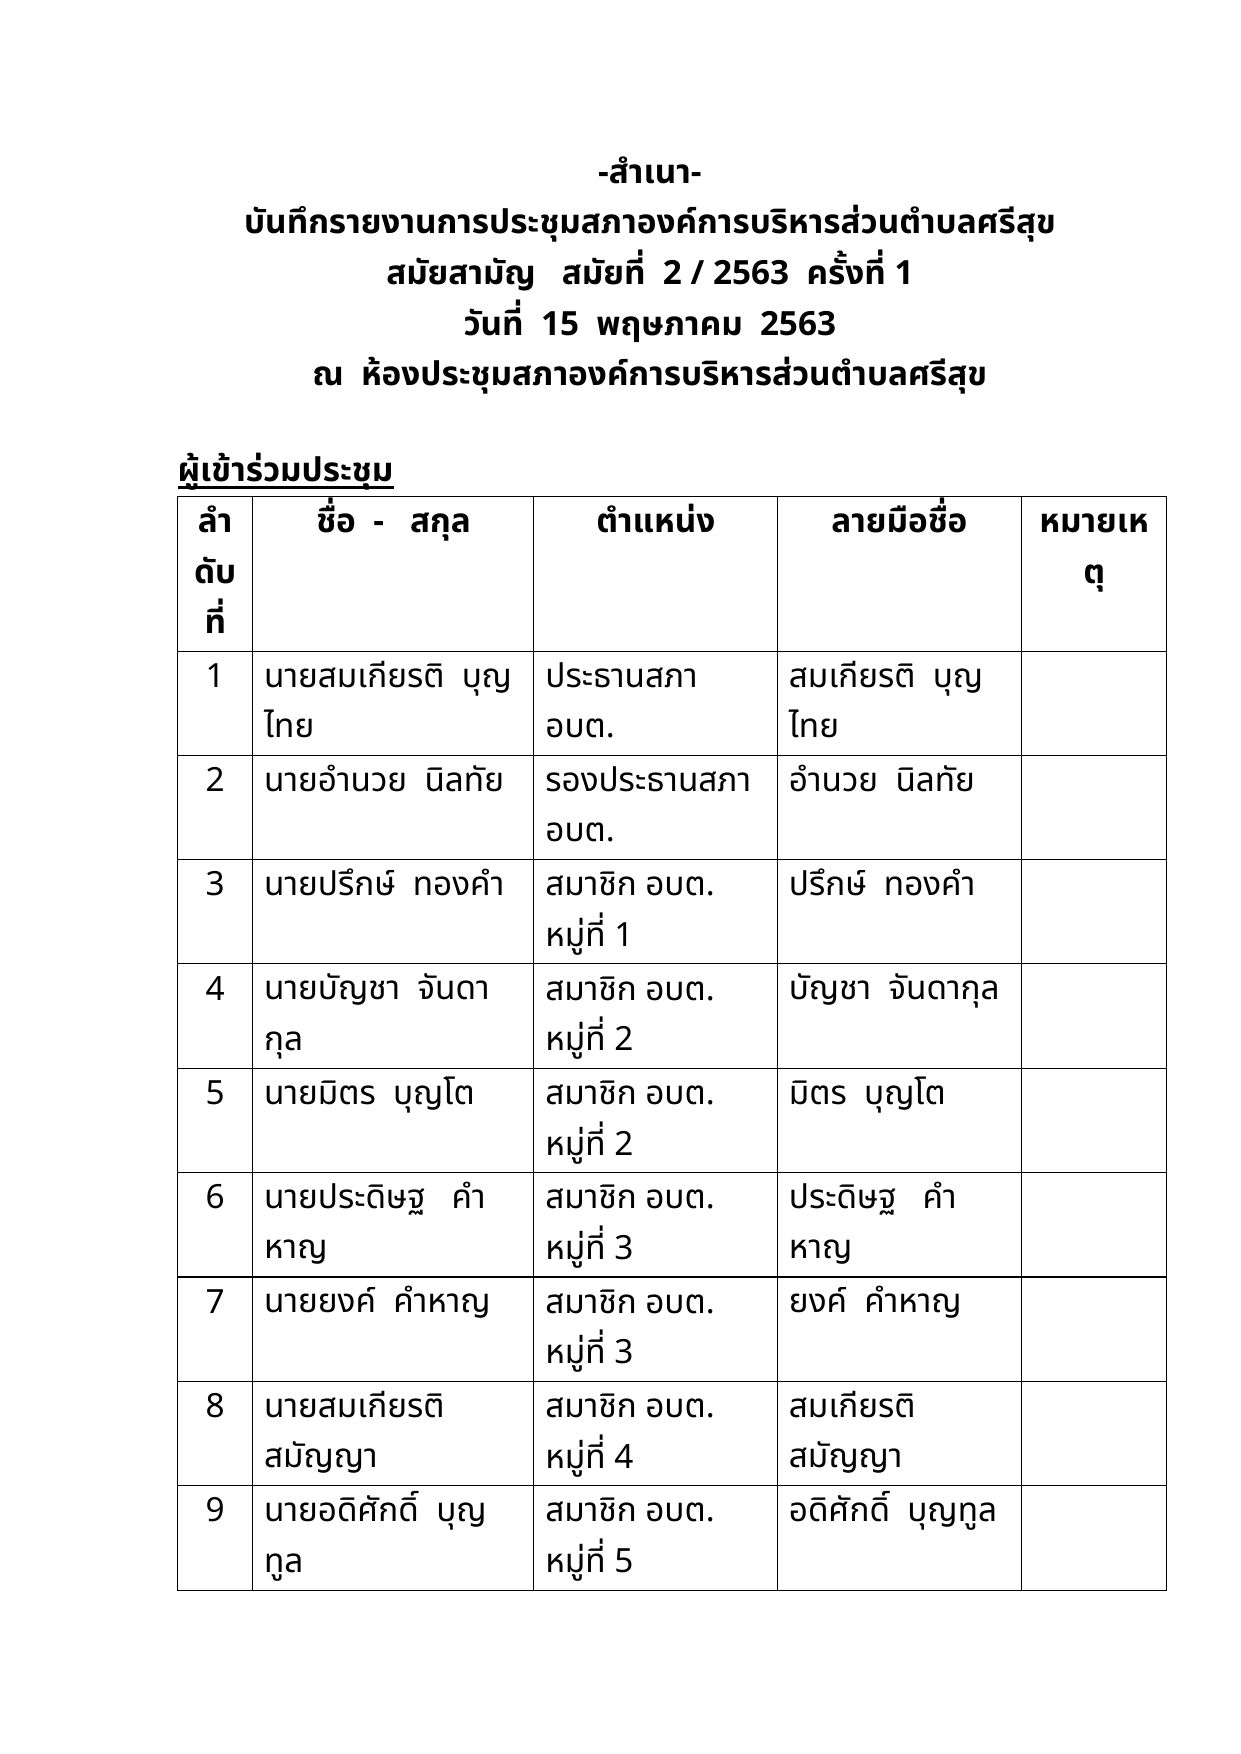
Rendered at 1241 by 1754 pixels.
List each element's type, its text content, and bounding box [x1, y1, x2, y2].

table_cell อดิศักดิ์ บุญทูล [778, 1486, 1021, 1589]
table_cell สมาชิก อบต. หมู่ที่ 3 [534, 1278, 777, 1381]
table_cell 3 [178, 860, 252, 963]
table_cell รองประธานสภา อบต. [534, 756, 777, 859]
text -สำเนา- [177, 148, 1122, 198]
table_cell [1022, 964, 1166, 1068]
text ณ ห้องประชุมสภาองค์การบริหารส่วนตำบลศรีสุข [177, 350, 1122, 400]
table_cell [1022, 652, 1166, 755]
table_cell [1022, 1382, 1166, 1485]
table_header ชื่อ - สกุล [253, 497, 533, 651]
table_cell 5 [178, 1069, 252, 1172]
table_cell 9 [178, 1486, 252, 1589]
table_cell [1022, 1486, 1166, 1589]
table_cell 7 [178, 1278, 252, 1381]
table_cell 6 [178, 1173, 252, 1276]
table_cell [1022, 860, 1166, 963]
table_cell สมาชิก อบต. หมู่ที่ 1 [534, 860, 777, 963]
text วันที่ 15 พฤษภาคม 2563 [177, 299, 1122, 350]
table_cell [1022, 756, 1166, 859]
table_cell [1022, 1278, 1166, 1381]
table_header ตำแหน่ง [534, 497, 777, 651]
table_cell 8 [178, 1382, 252, 1485]
table_cell ประธานสภา อบต. [534, 652, 777, 755]
table_cell นายสมเกียรติ สมัญญา [253, 1382, 533, 1485]
table_header ลายมือชื่อ [778, 497, 1021, 651]
table_cell ประดิษฐ คำหาญ [778, 1173, 1021, 1276]
table_cell สมเกียรติ สมัญญา [778, 1382, 1021, 1485]
table_cell นายประดิษฐ คำหาญ [253, 1173, 533, 1276]
table_cell ปรึกษ์ ทองคำ [778, 860, 1021, 963]
table_cell [1022, 1173, 1166, 1276]
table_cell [534, 1486, 777, 1589]
text บันทึกรายงานการประชุมสภาองค์การบริหารส่วนตำบลศรีสุข [177, 198, 1122, 249]
table_cell นายอดิศักดิ์ บุญทูล [253, 1486, 533, 1589]
table_cell นายปรึกษ์ ทองคำ [253, 860, 533, 963]
table_cell สมาชิก อบต. หมู่ที่ 2 [534, 964, 777, 1068]
table_cell อำนวย นิลทัย [778, 756, 1021, 859]
table_cell นายอำนวย นิลทัย [253, 756, 533, 859]
table_cell สมาชิก อบต. หมู่ที่ 4 [534, 1382, 777, 1485]
table_cell สมาชิก อบต. หมู่ที่ 2 [534, 1069, 777, 1172]
table_cell นายสมเกียรติ บุญไทย [253, 652, 533, 755]
table_cell 4 [178, 964, 252, 1068]
text สมัยสามัญ สมัยที่ 2 / 2563 ครั้งที่ 1 [177, 249, 1122, 299]
table_cell นายบัญชา จันดากุล [253, 964, 533, 1068]
table_cell นายยงค์ คำหาญ [253, 1278, 533, 1381]
table_cell นายมิตร บุญโต [253, 1069, 533, 1172]
table_cell มิตร บุญโต [778, 1069, 1021, 1172]
table_header หมายเหตุ [1022, 497, 1166, 651]
table_cell ยงค์ คำหาญ [778, 1278, 1021, 1381]
table_cell [1022, 1069, 1166, 1172]
text ผู้เข้าร่วมประชุม [177, 446, 1122, 496]
table_cell บัญชา จันดากุล [778, 964, 1021, 1068]
table_cell สมเกียรติ บุญไทย [778, 652, 1021, 755]
table_cell สมาชิก อบต. หมู่ที่ 3 [534, 1173, 777, 1276]
table_cell 2 [178, 756, 252, 859]
table_cell 1 [178, 652, 252, 755]
table_header ลำดับที่ [178, 497, 252, 651]
